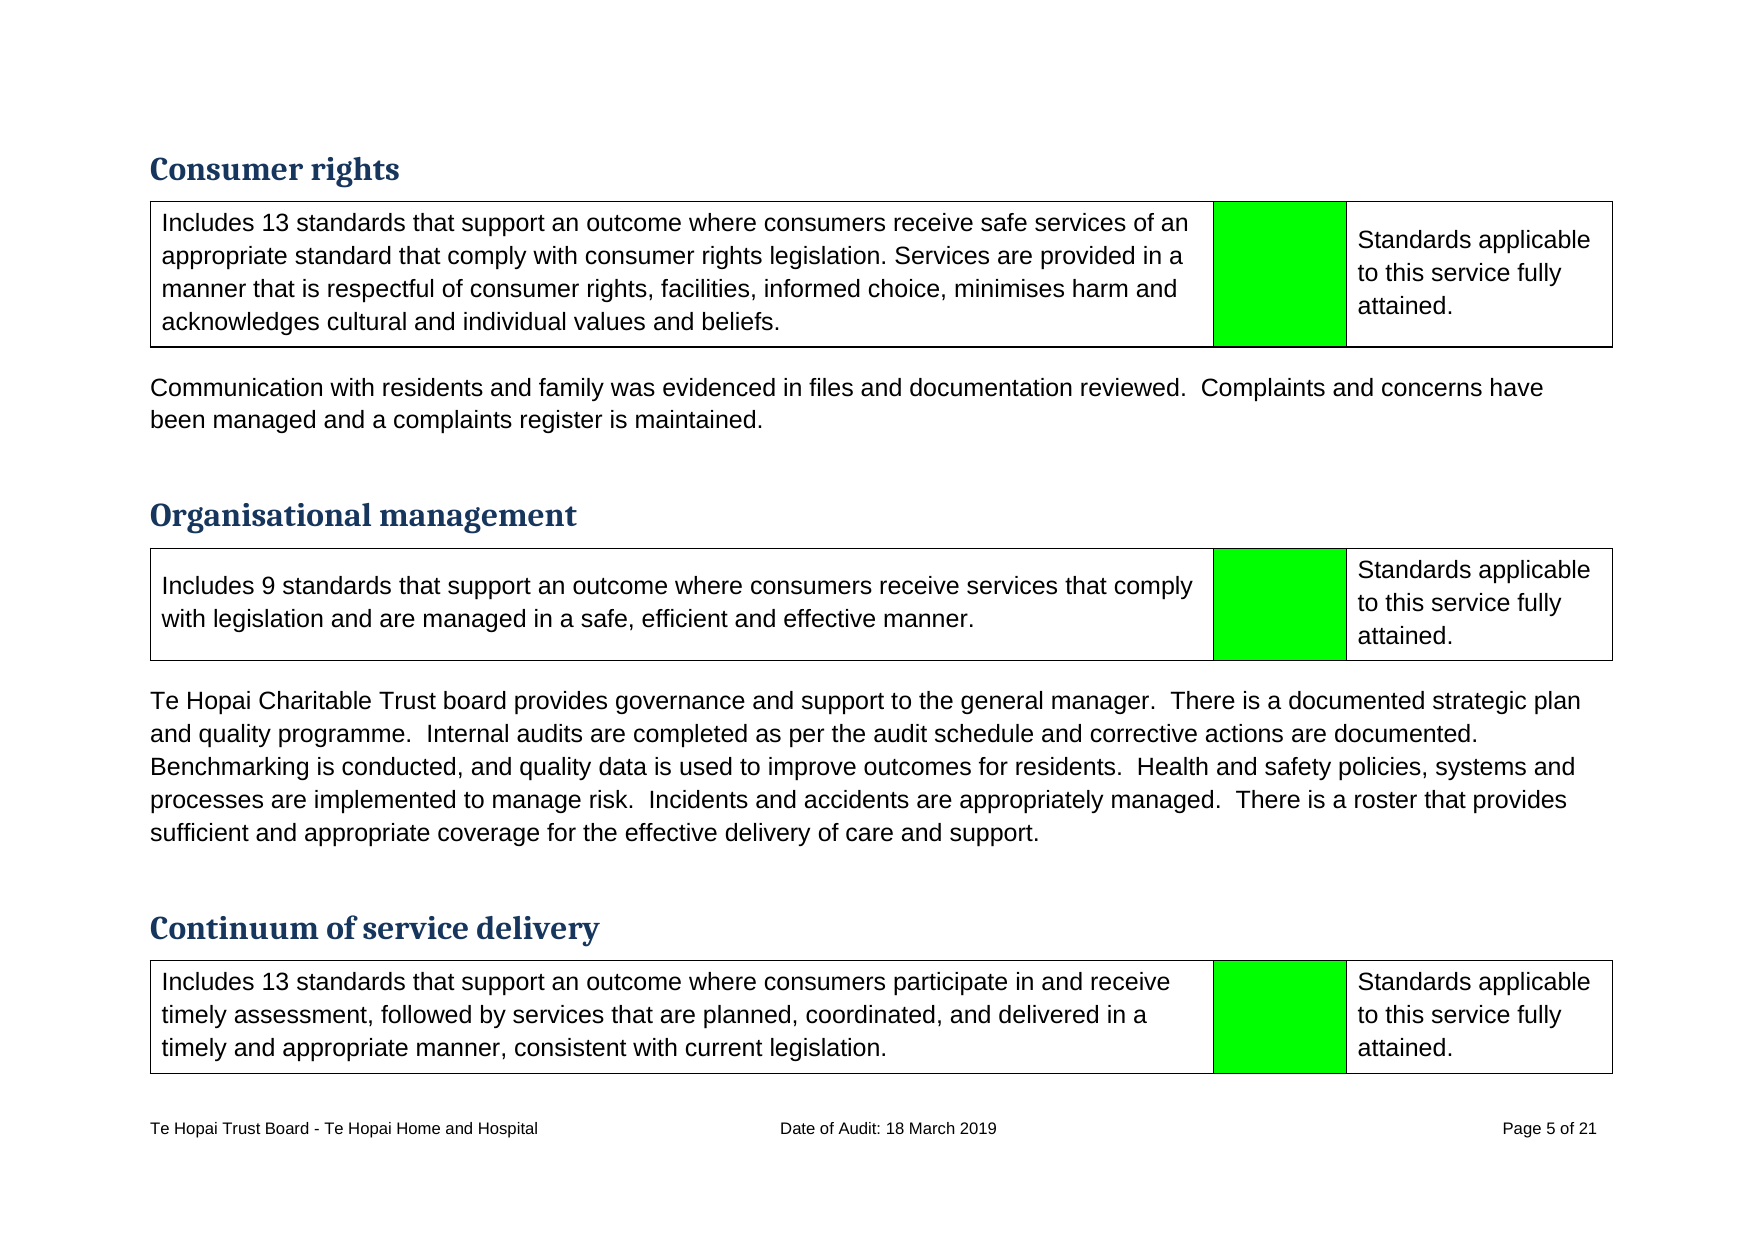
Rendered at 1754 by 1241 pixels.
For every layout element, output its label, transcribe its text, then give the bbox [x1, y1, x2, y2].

table_header Standards applicable to this service fully attained. [1347, 549, 1612, 660]
subtitle Consumer rights [150, 150, 1604, 188]
table_header Standards applicable to this service fully attained. [1347, 961, 1612, 1073]
table_header Standards applicable to this service fully attained. [1347, 202, 1612, 346]
table_header [1214, 549, 1346, 660]
table_header Includes 13 standards that support an outcome where consumers participate in and receive timely assessment, followed by services that are planned, coordinated, and delivered in a timely and appropriate manner, consistent with current legislation. [151, 961, 1213, 1073]
subtitle Continuum of service delivery [150, 909, 1604, 947]
text Te Hopai Charitable Trust board provides governance and support to the general manager. There is a documented strategic plan and quality programme. Internal audits are completed as per the audit schedule and corrective actions are documented. Benchmarking is conducted, and quality data is used to improve outcomes for residents. Health and safety policies, systems and processes are implemented to manage risk. Incidents and accidents are appropriately managed. There is a roster that provides sufficient and appropriate coverage for the effective delivery of care and support. [150, 686, 1604, 847]
subtitle Organisational management [150, 497, 1604, 535]
table_header [1214, 202, 1346, 346]
text Communication with residents and family was evidenced in files and documentation reviewed. Complaints and concerns have been managed and a complaints register is maintained. [150, 372, 1604, 434]
table_header Includes 9 standards that support an outcome where consumers receive services that comply with legislation and are managed in a safe, efficient and effective manner. [151, 549, 1213, 660]
table_header Includes 13 standards that support an outcome where consumers receive safe services of an appropriate standard that comply with consumer rights legislation. Services are provided in a manner that is respectful of consumer rights, facilities, informed choice, minimises harm and acknowledges cultural and individual values and beliefs. [151, 202, 1213, 346]
table_header [1214, 961, 1346, 1073]
